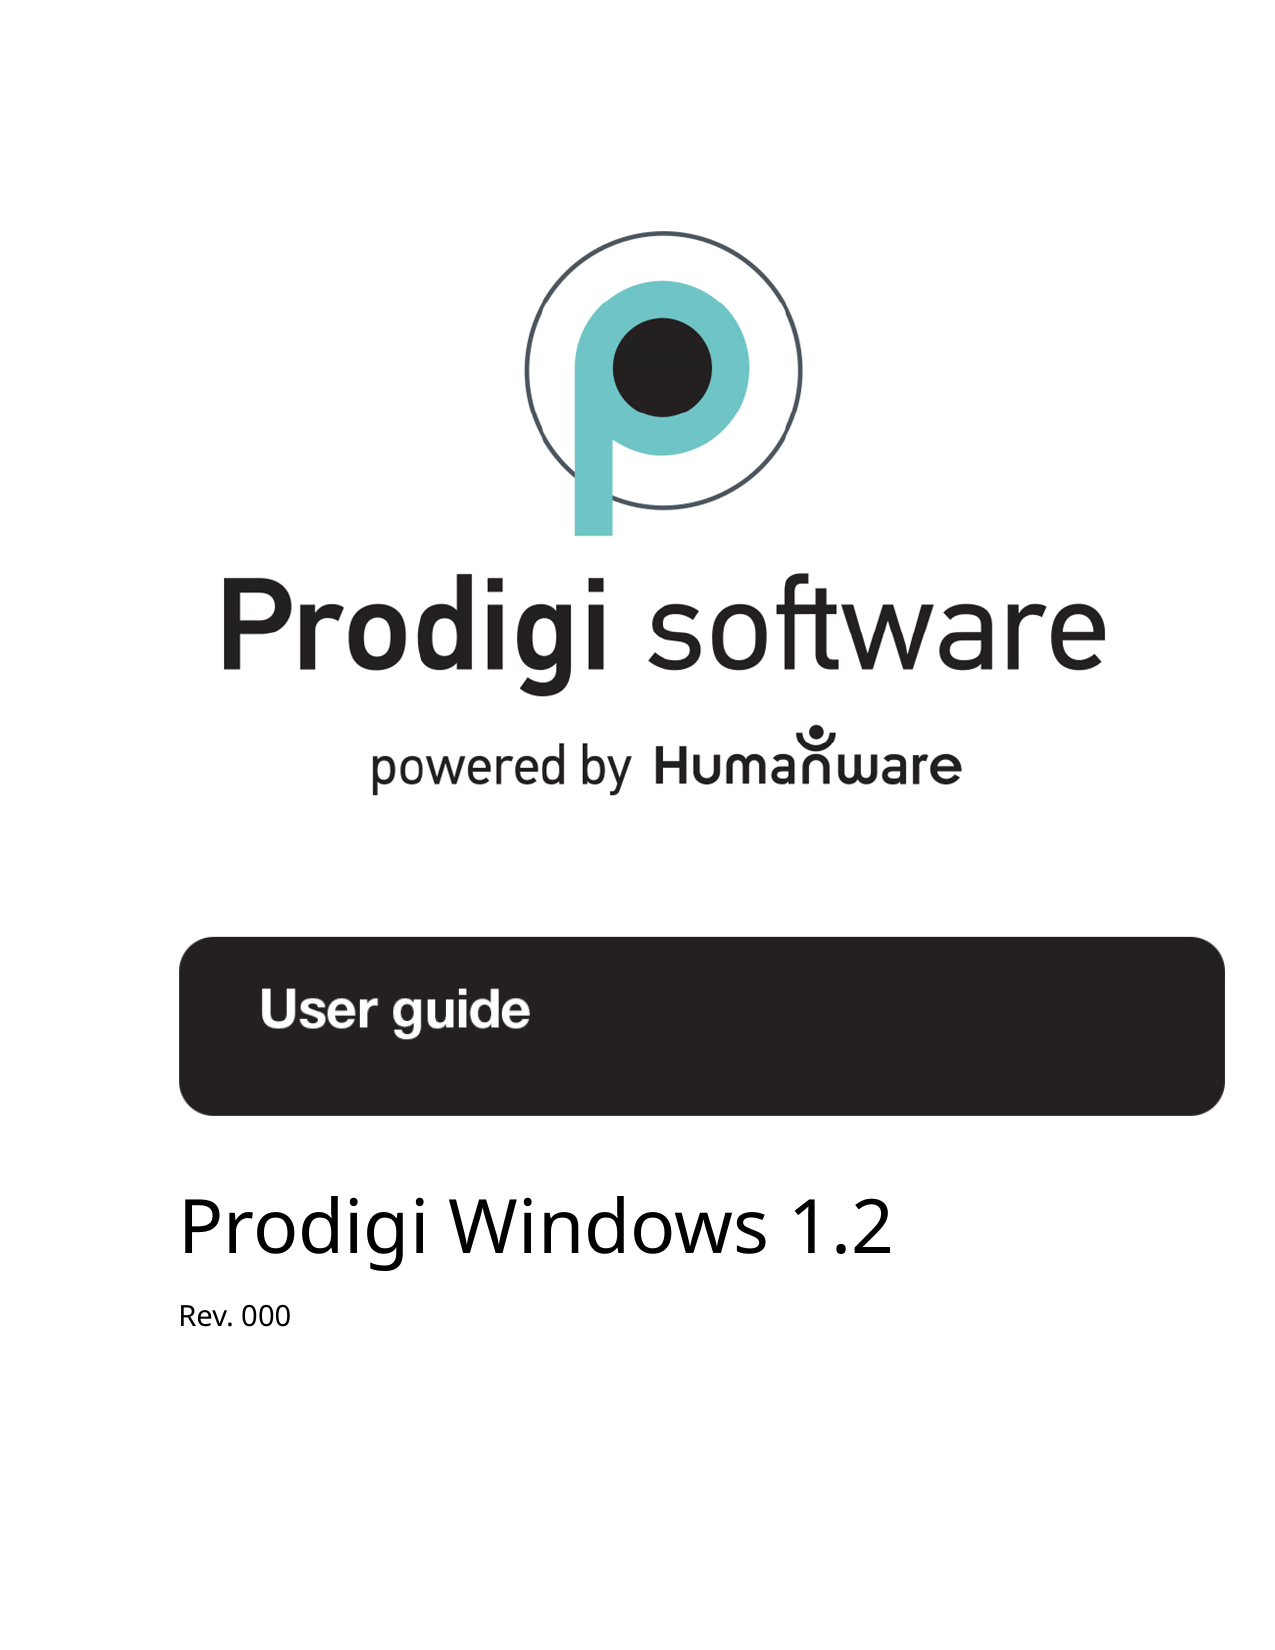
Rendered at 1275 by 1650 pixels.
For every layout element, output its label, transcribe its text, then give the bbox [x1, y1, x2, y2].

picture [163, 883, 1239, 1172]
picture [178, 192, 1149, 853]
text Prodigi Windows 1.2 [178, 1173, 1134, 1276]
text Rev. 000 [178, 1295, 1134, 1335]
